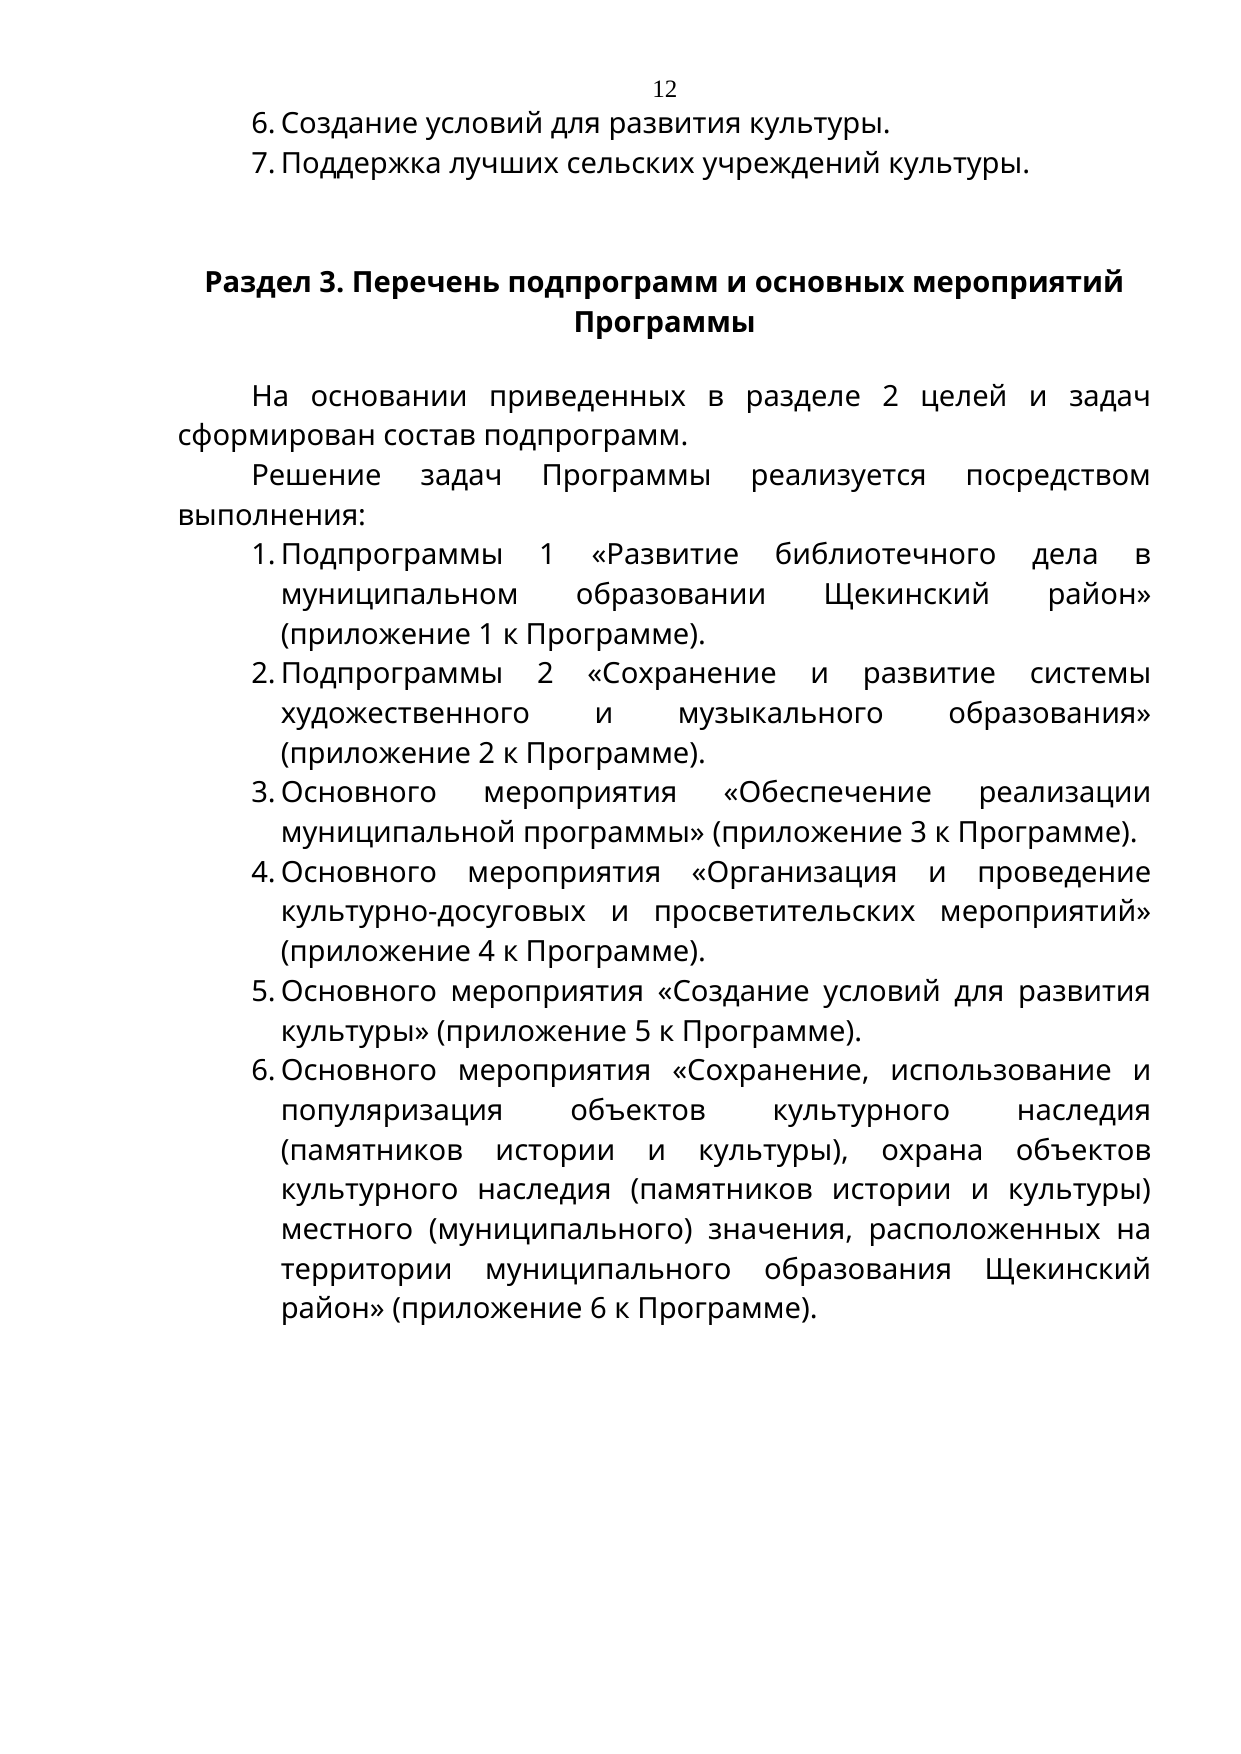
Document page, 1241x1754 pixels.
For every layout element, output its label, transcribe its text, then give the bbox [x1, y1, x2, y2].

list Создание условий для развития культуры. [251, 103, 1152, 142]
text Решение задач Программы реализуется посредством выполнения: [177, 454, 1152, 533]
list Подпрограммы 1 «Развитие библиотечного дела в муниципальном образовании Щекинский район» (приложение 1 к Программе). [251, 533, 1152, 653]
list Основного мероприятия «Создание условий для развития культуры» (приложение 5 к Программе). [251, 970, 1152, 1049]
list Основного мероприятия «Сохранение, использование и популяризация объектов культурного наследия (памятников истории и культуры), охрана объектов культурного наследия (памятников истории и культуры) местного (муниципального) значения, расположенных на территории муниципального образования Щекинский район» (приложение 6 к Программе). [251, 1049, 1152, 1327]
list Поддержка лучших сельских учреждений культуры. [251, 142, 1152, 182]
text На основании приведенных в разделе 2 целей и задач сформирован состав подпрограмм. [177, 375, 1152, 454]
list Подпрограммы 2 «Сохранение и развитие системы художественного и музыкального образования» (приложение 2 к Программе). [251, 653, 1152, 772]
text Раздел 3. Перечень подпрограмм и основных мероприятий Программы [177, 261, 1152, 341]
list Основного мероприятия «Обеспечение реализации муниципальной программы» (приложение 3 к Программе). [251, 772, 1152, 851]
list Основного мероприятия «Организация и проведение культурно-досуговых и просветительских мероприятий» (приложение 4 к Программе). [251, 851, 1152, 970]
